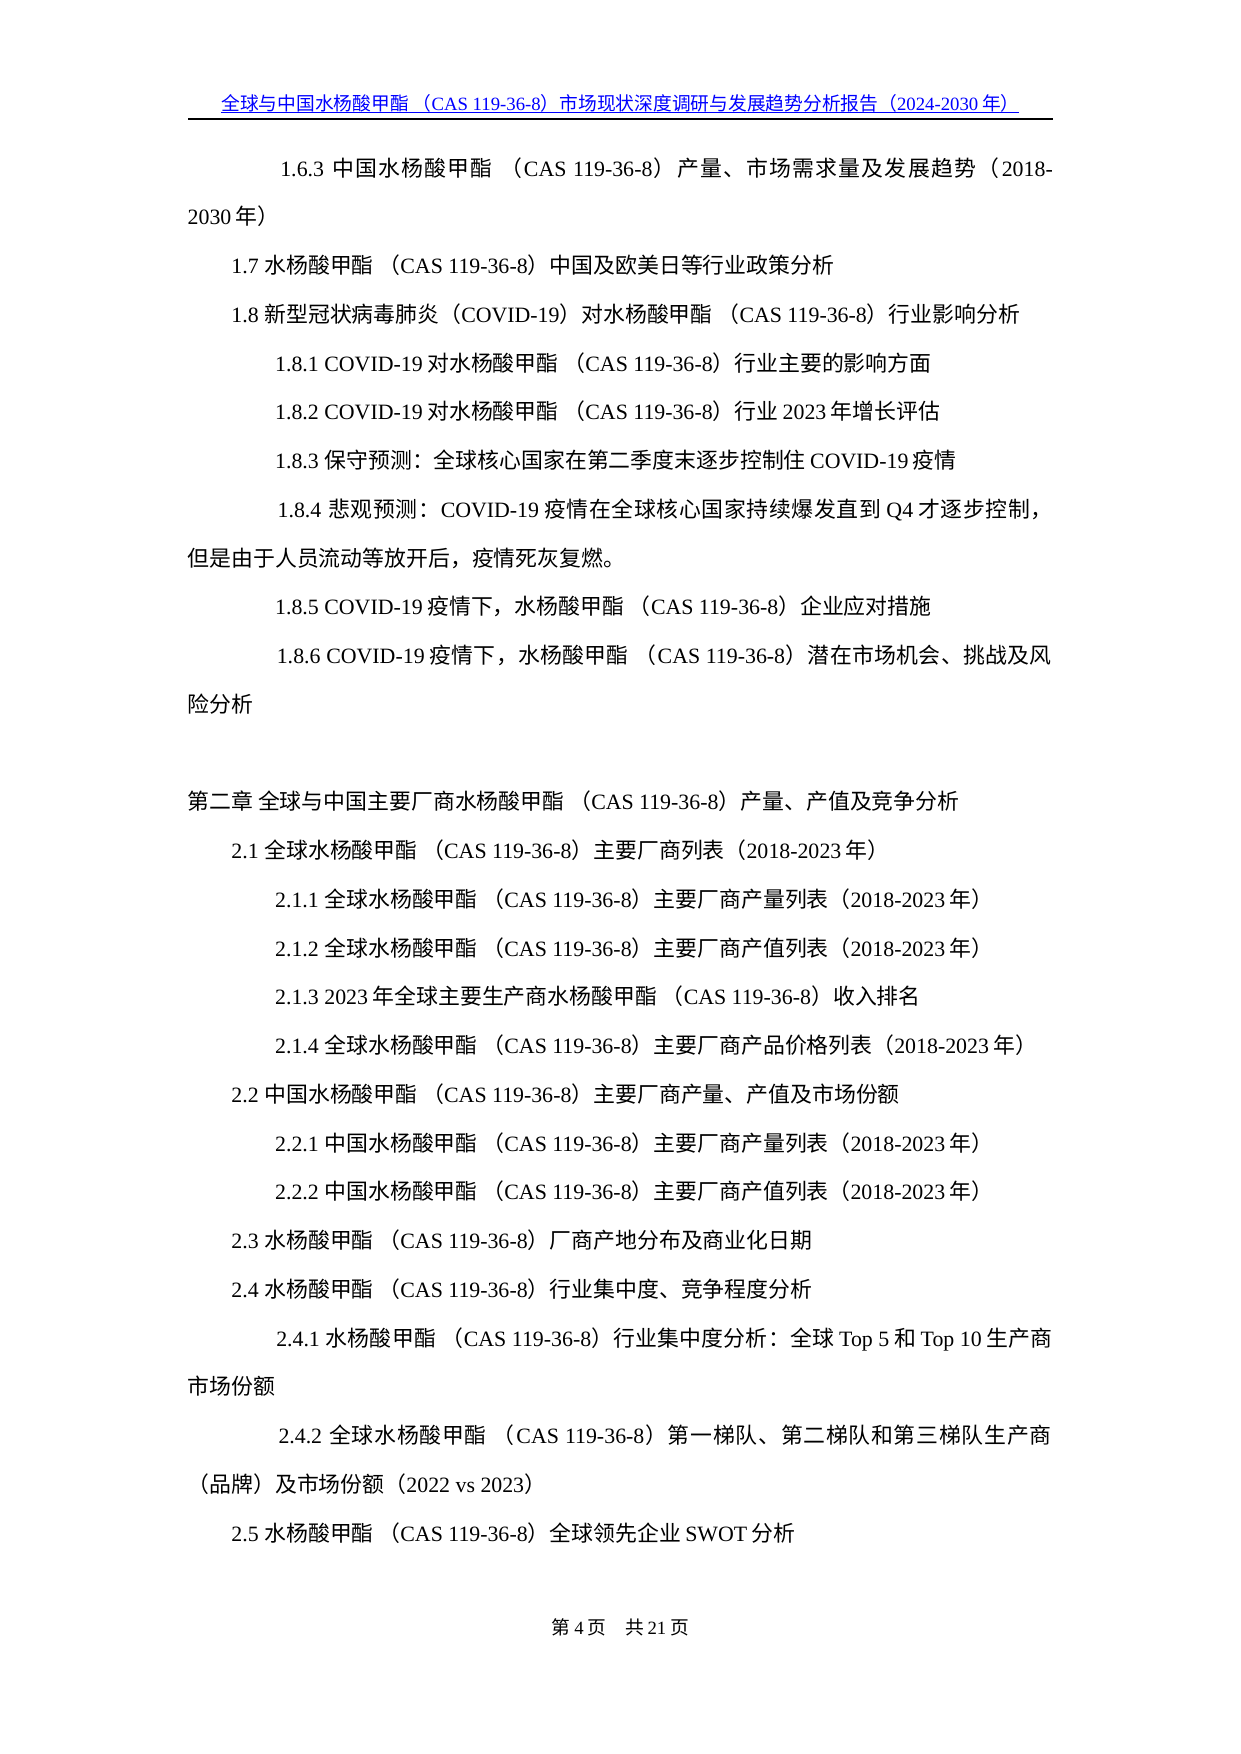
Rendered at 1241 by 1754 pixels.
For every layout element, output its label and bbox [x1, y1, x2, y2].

text [187, 150, 1053, 1548]
